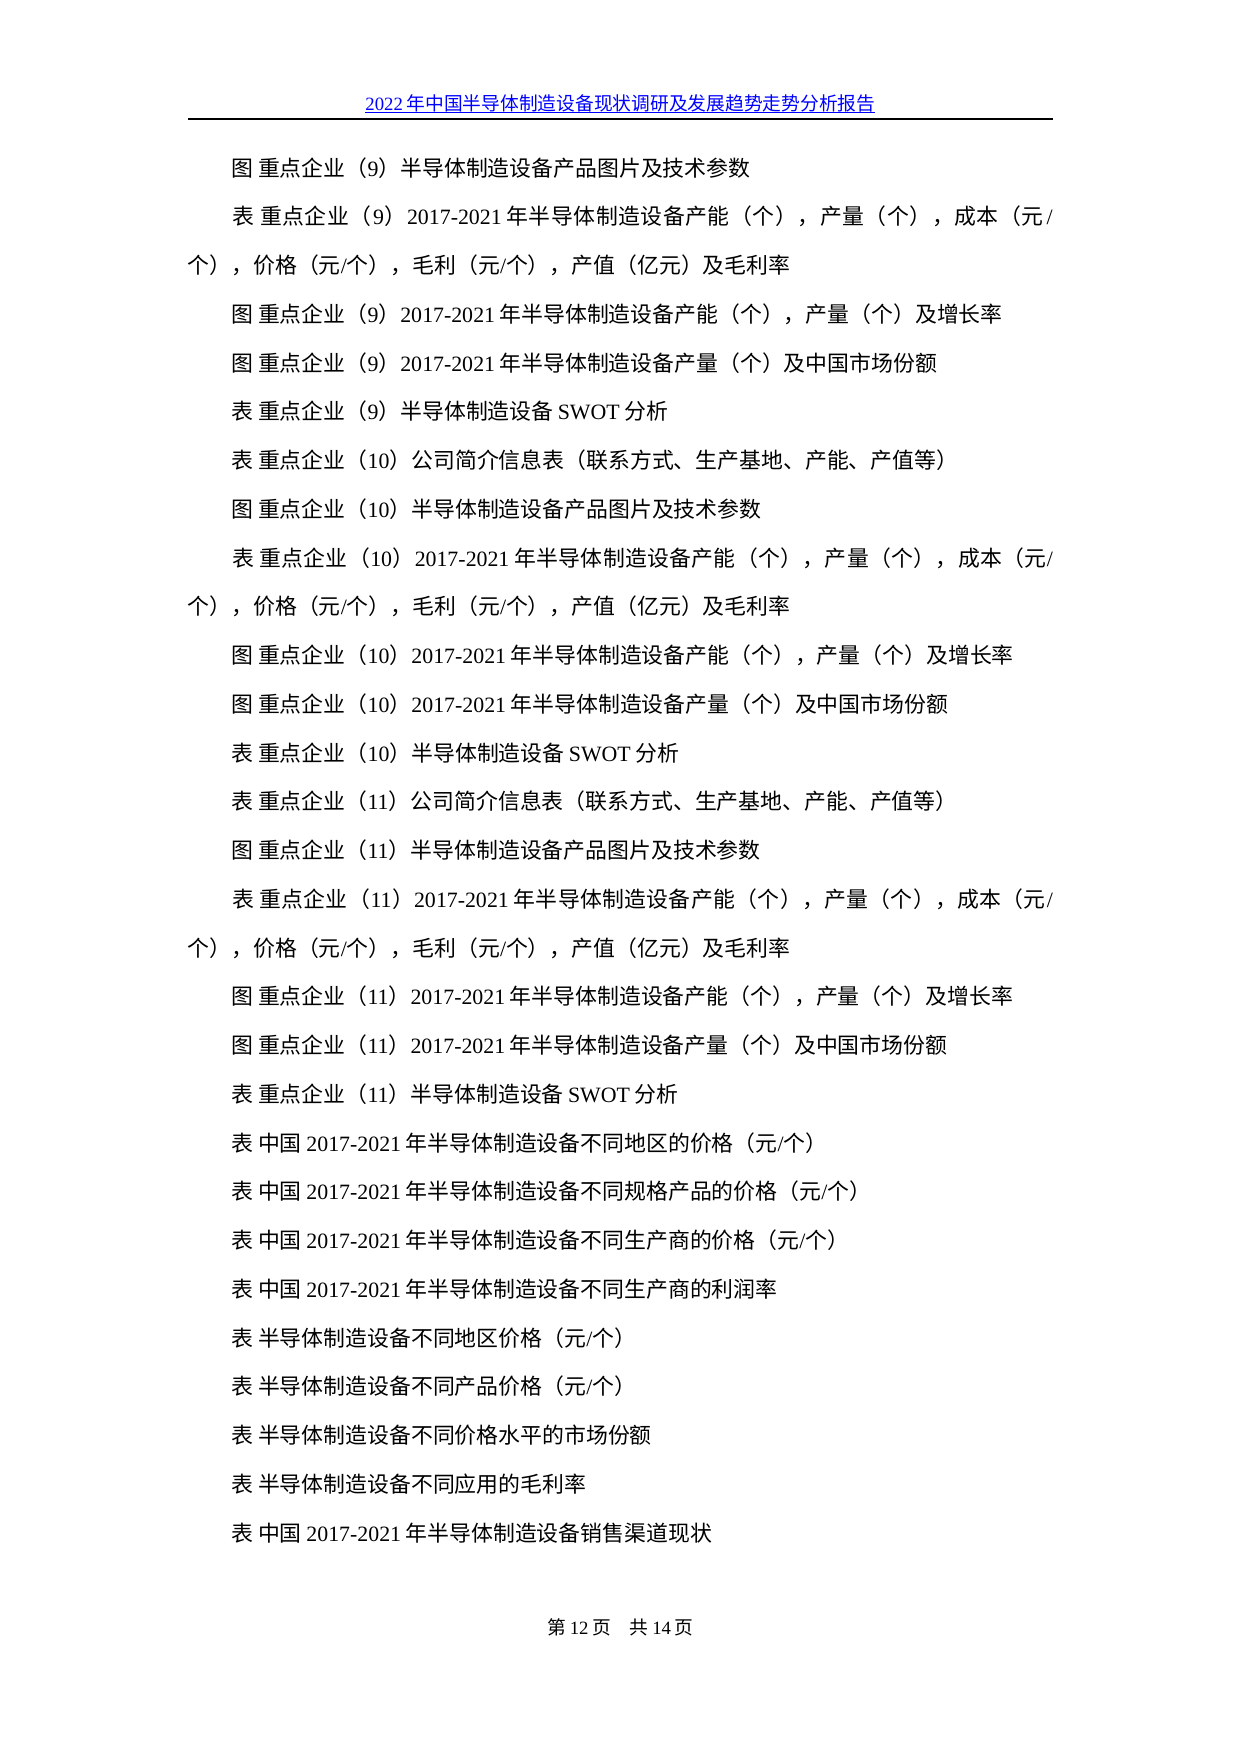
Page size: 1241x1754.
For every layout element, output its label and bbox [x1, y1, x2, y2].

text [187, 150, 1053, 1548]
